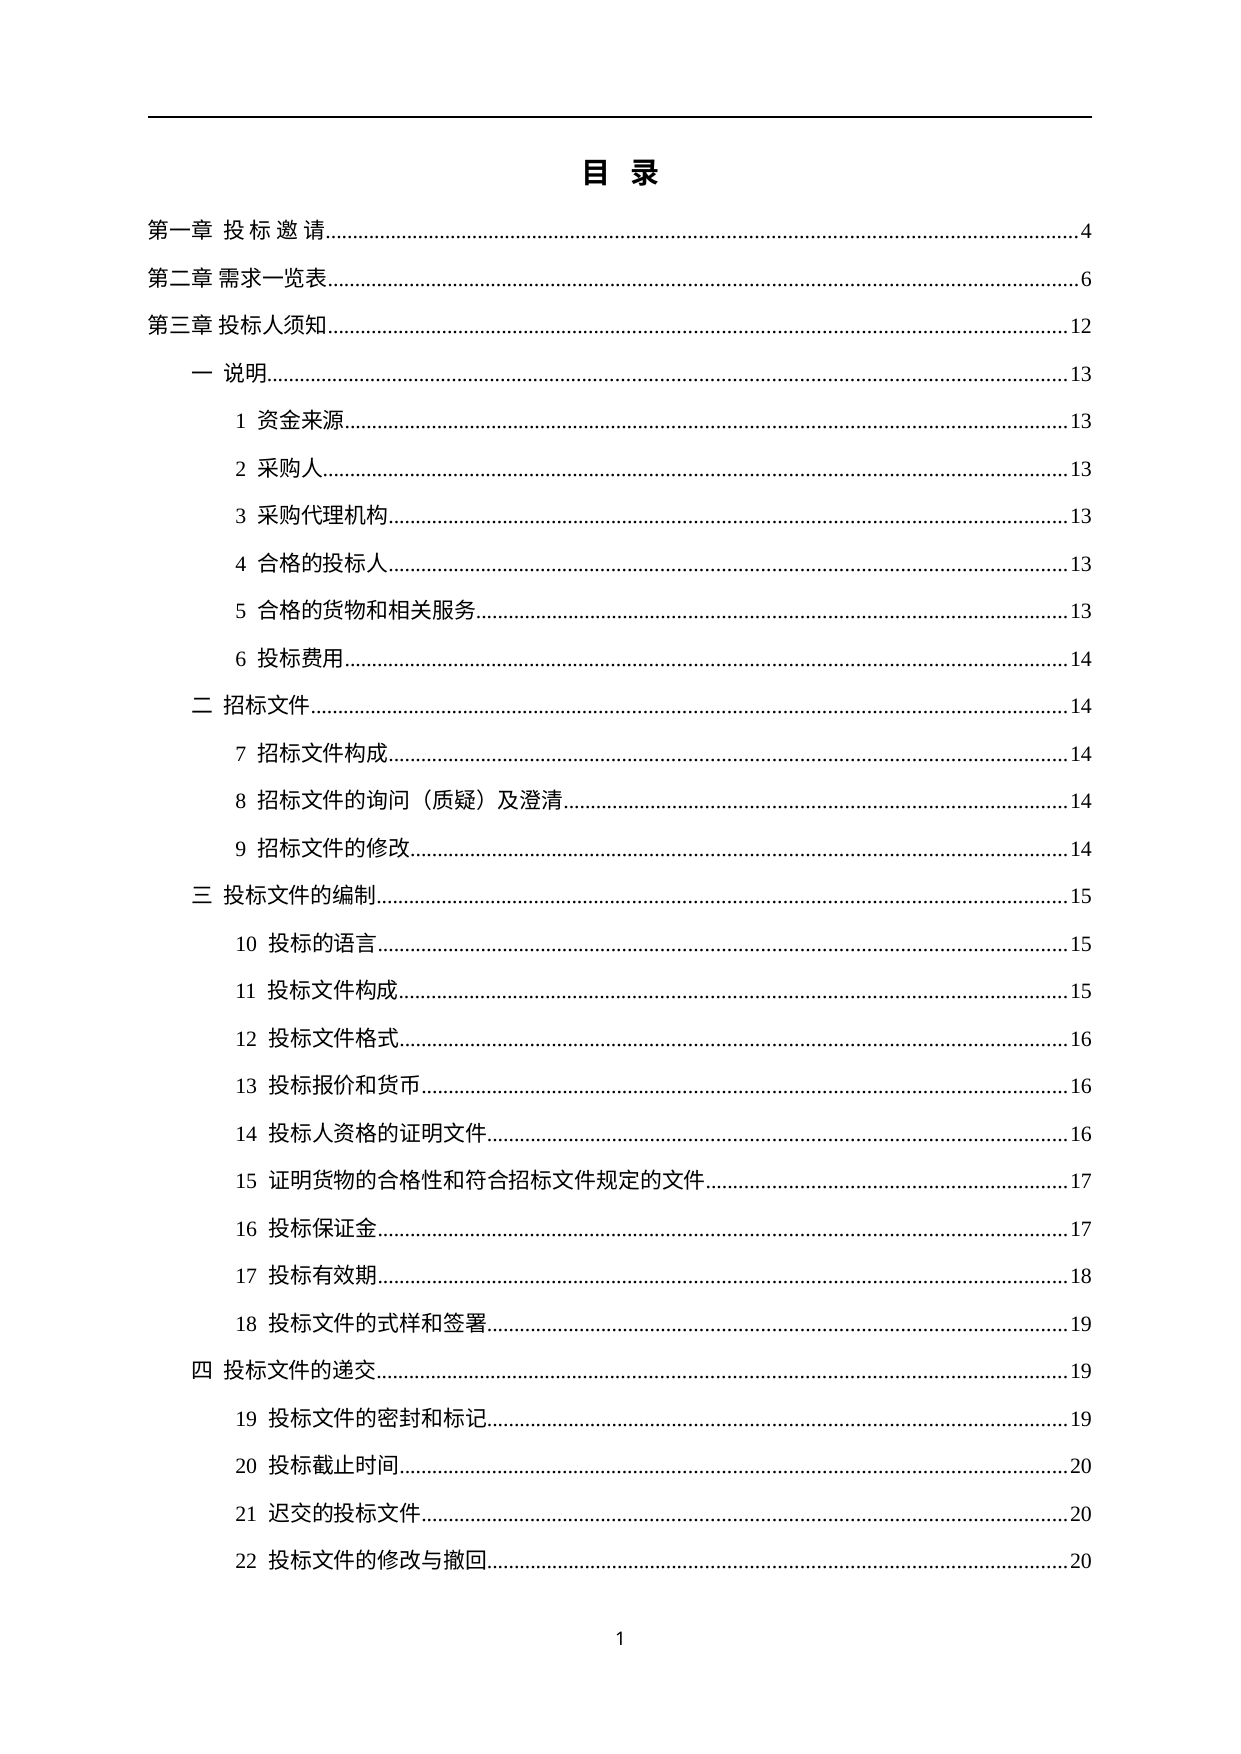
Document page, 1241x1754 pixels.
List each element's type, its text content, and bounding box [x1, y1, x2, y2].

text 10 投标的语言 15 [235, 926, 1092, 958]
text 12 投标文件格式 16 [235, 1021, 1092, 1053]
text 17 投标有效期 18 [235, 1258, 1092, 1290]
text 22 投标文件的修改与撤回 20 [235, 1543, 1092, 1575]
text 目 录 [148, 150, 1092, 192]
text 3 采购代理机构 13 [235, 498, 1092, 530]
text 三 投标文件的编制 15 [191, 878, 1092, 910]
text 20 投标截止时间 20 [235, 1448, 1092, 1480]
text 19 投标文件的密封和标记 19 [235, 1401, 1092, 1433]
text 6 投标费用 14 [235, 641, 1092, 673]
text 四 投标文件的递交 19 [191, 1353, 1092, 1385]
text 7 招标文件构成 14 [235, 736, 1092, 768]
text 一 说明 13 [191, 356, 1092, 388]
text 1 资金来源 13 [235, 403, 1092, 435]
text 第一章 投 标 邀 请 4 [148, 213, 1092, 245]
text 16 投标保证金 17 [235, 1211, 1092, 1243]
text 5 合格的货物和相关服务 13 [235, 593, 1092, 625]
text 2 采购人 13 [235, 451, 1092, 483]
text 第三章 投标人须知 12 [148, 308, 1092, 340]
text 二 招标文件 14 [191, 688, 1092, 720]
text 15 证明货物的合格性和符合招标文件规定的文件 17 [235, 1163, 1092, 1195]
text 21 迟交的投标文件 20 [235, 1496, 1092, 1528]
text 第二章 需求一览表 6 [148, 261, 1092, 293]
text 18 投标文件的式样和签署 19 [235, 1306, 1092, 1338]
text 9 招标文件的修改 14 [235, 831, 1092, 863]
text 13 投标报价和货币 16 [235, 1068, 1092, 1100]
text 14 投标人资格的证明文件 16 [235, 1116, 1092, 1148]
text 8 招标文件的询问（质疑）及澄清 14 [235, 783, 1092, 815]
text 4 合格的投标人 13 [235, 546, 1092, 578]
text 11 投标文件构成 15 [235, 973, 1092, 1005]
